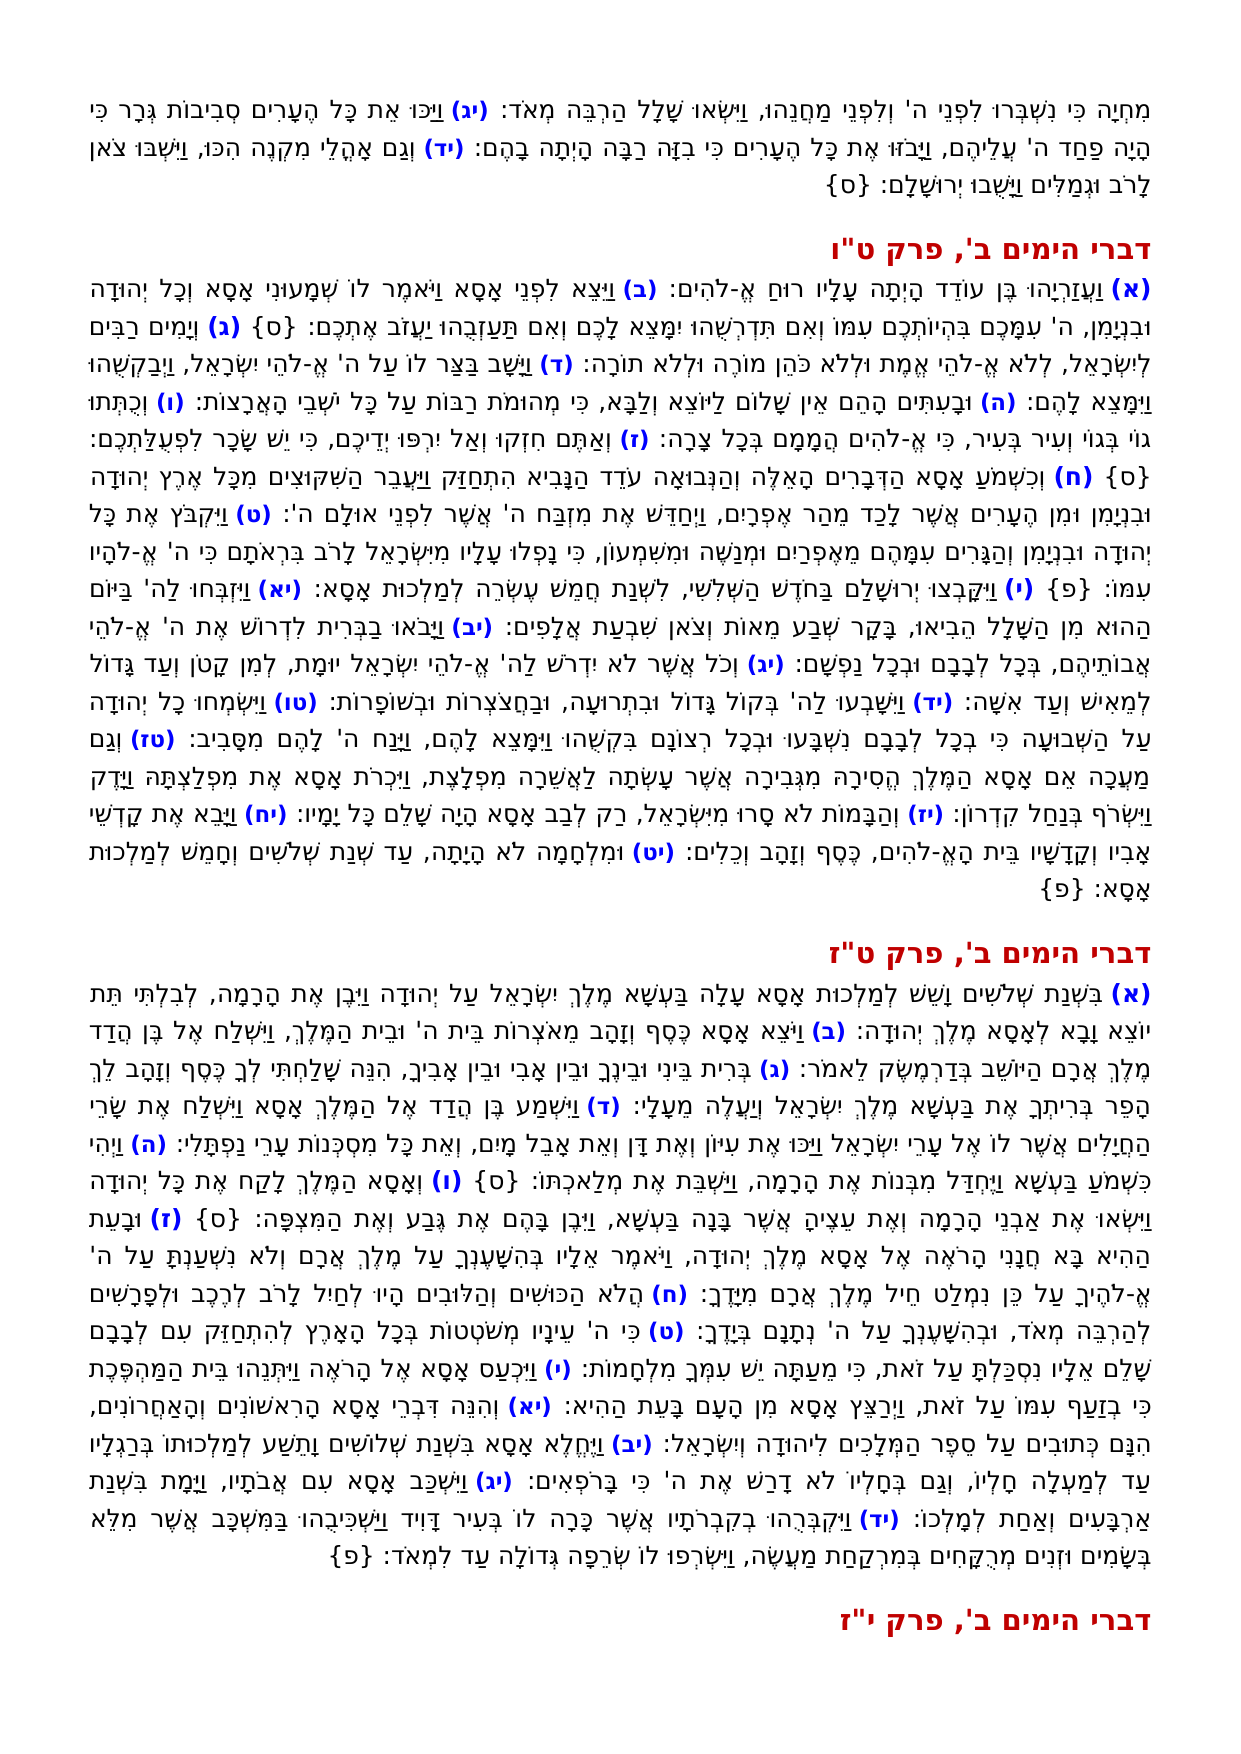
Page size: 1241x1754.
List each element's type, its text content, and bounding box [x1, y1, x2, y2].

text דברי הימים ב', פרק ט"ו [89, 226, 1152, 268]
text דברי הימים ב', פרק ט"ז [89, 930, 1152, 972]
text (א) וַעֲזַרְיָהוּ בֶּן עוֹדֵד הָיְתָה עָלָיו רוּחַ אֱ-לֹהִים: (ב) וַיֵּצֵא לִפְנֵי אָסָא וַיֹּאמֶר לוֹ שְׁמָעוּנִי אָסָא וְכָל יְהוּדָה וּבִנְיָמִן, ה' עִמָּכֶם בִּהְיוֹתְכֶם עִמּוֹ וְאִם תִּדְרְשֻׁהוּ יִמָּצֵא לָכֶם וְאִם תַּעַזְבֻהוּ יַעֲזֹב אֶתְכֶם: {ס} (ג) וְיָמִים רַבִּים לְיִשְׂרָאֵל, לְלֹא אֱ-לֹהֵי אֱמֶת וּלְלֹא כֹּהֵן מוֹרֶה וּלְלֹא תוֹרָה: (ד) וַיָּשָׁב בַּצַּר לוֹ עַל ה' אֱ-לֹהֵי יִשְׂרָאֵל, וַיְבַקְשֻׁהוּ וַיִּמָּצֵא לָהֶם: (ה) וּבָעִתִּים הָהֵם אֵין שָׁלוֹם לַיּוֹצֵא וְלַבָּא, כִּי מְהוּמֹת רַבּוֹת עַל כָּל יֹשְׁבֵי הָאֲרָצוֹת: (ו) וְכֻתְּתוּ גוֹי בְּגוֹי וְעִיר בְּעִיר, כִּי אֱ-לֹהִים הֲמָמָם בְּכָל צָרָה: (ז) וְאַתֶּם חִזְקוּ וְאַל יִרְפּוּ יְדֵיכֶם, כִּי יֵשׁ שָׂכָר לִפְעֻלַּתְכֶם: {ס} (ח) וְכִשְׁמֹעַ אָסָא הַדְּבָרִים הָאֵלֶּה וְהַנְּבוּאָה עֹדֵד הַנָּבִיא הִתְחַזַּק וַיַּעֲבֵר הַשִּׁקּוּצִים מִכָּל אֶרֶץ יְהוּדָה וּבִנְיָמִן וּמִן הֶעָרִים אֲשֶׁר לָכַד מֵהַר אֶפְרָיִם, וַיְחַדֵּשׁ אֶת מִזְבַּח ה' אֲשֶׁר לִפְנֵי אוּלָם ה': (ט) וַיִּקְבֹּץ אֶת כָּל יְהוּדָה וּבִנְיָמִן וְהַגָּרִים עִמָּהֶם מֵאֶפְרַיִם וּמְנַשֶּׁה וּמִשִּׁמְעוֹן, כִּי נָפְלוּ עָלָיו מִיִּשְׂרָאֵל לָרֹב בִּרְאֹתָם כִּי ה' אֱ-לֹהָיו עִמּוֹ: {פ} (י) וַיִּקָּבְצוּ יְרוּשָׁלִַם בַּחֹדֶשׁ הַשְּׁלִשִׁי, לִשְׁנַת חֲמֵשׁ עֶשְׂרֵה לְמַלְכוּת אָסָא: (יא) וַיִּזְבְּחוּ לַה' בַּיּוֹם הַהוּא מִן הַשָּׁלָל הֵבִיאוּ, בָּקָר שְׁבַע מֵאוֹת וְצֹאן שִׁבְעַת אֲלָפִים: (יב) וַיָּבֹאוּ בַבְּרִית לִדְרוֹשׁ אֶת ה' אֱ-לֹהֵי אֲבוֹתֵיהֶם, בְּכָל לְבָבָם וּבְכָל נַפְשָׁם: (יג) וְכֹל אֲשֶׁר לֹא יִדְרֹשׁ לַה' אֱ-לֹהֵי יִשְׂרָאֵל יוּמָת, לְמִן קָטֹן וְעַד גָּדוֹל לְמֵאִישׁ וְעַד אִשָּׁה: (יד) וַיִּשָּׁבְעוּ לַה' בְּקוֹל גָּדוֹל וּבִתְרוּעָה, וּבַחֲצֹצְרוֹת וּבְשׁוֹפָרוֹת: (טו) וַיִּשְׂמְחוּ כָל יְהוּדָה עַל הַשְּׁבוּעָה כִּי בְכָל לְבָבָם נִשְׁבָּעוּ וּבְכָל רְצוֹנָם בִּקְשֻׁהוּ וַיִּמָּצֵא לָהֶם, וַיָּנַח ה' לָהֶם מִסָּבִיב: (טז) וְגַם מַעֲכָה אֵם אָסָא הַמֶּלֶךְ הֱסִירָהּ מִגְּבִירָה אֲשֶׁר עָשְׂתָה לַאֲשֵׁרָה מִפְלָצֶת, וַיִּכְרֹת אָסָא אֶת מִפְלַצְתָּהּ וַיָּדֶק וַיִּשְׂרֹף בְּנַחַל קִדְרוֹן: (יז) וְהַבָּמוֹת לֹא סָרוּ מִיִּשְׂרָאֵל, רַק לְבַב אָסָא הָיָה שָׁלֵם כָּל יָמָיו: (יח) וַיָּבֵא אֶת קָדְשֵׁי אָבִיו וְקָדָשָׁיו בֵּית הָאֱ-לֹהִים, כֶּסֶף וְזָהָב וְכֵלִים: (יט) וּמִלְחָמָה לֹא הָיָתָה, עַד שְׁנַת שְׁלֹשִׁים וְחָמֵשׁ לְמַלְכוּת אָסָא: {פ} [89, 268, 1152, 905]
text (א) בִּשְׁנַת שְׁלֹשִׁים וָשֵׁשׁ לְמַלְכוּת אָסָא עָלָה בַּעְשָׁא מֶלֶךְ יִשְׂרָאֵל עַל יְהוּדָה וַיִּבֶן אֶת הָרָמָה, לְבִלְתִּי תֵּת יוֹצֵא וָבָא לְאָסָא מֶלֶךְ יְהוּדָה: (ב) וַיֹּצֵא אָסָא כֶּסֶף וְזָהָב מֵאֹצְרוֹת בֵּית ה' וּבֵית הַמֶּלֶךְ, וַיִּשְׁלַח אֶל בֶּן הֲדַד מֶלֶךְ אֲרָם הַיּוֹשֵׁב בְּדַרְמֶשֶׂק לֵאמֹר: (ג) בְּרִית בֵּינִי וּבֵינֶךָ וּבֵין אָבִי וּבֵין אָבִיךָ, הִנֵּה שָׁלַחְתִּי לְךָ כֶּסֶף וְזָהָב לֵךְ הָפֵר בְּרִיתְךָ אֶת בַּעְשָׁא מֶלֶךְ יִשְׂרָאֵל וְיַעֲלֶה מֵעָלָי: (ד) וַיִּשְׁמַע בֶּן הֲדַד אֶל הַמֶּלֶךְ אָסָא וַיִּשְׁלַח אֶת שָׂרֵי הַחֲיָלִים אֲשֶׁר לוֹ אֶל עָרֵי יִשְׂרָאֵל וַיַּכּוּ אֶת עִיּוֹן וְאֶת דָּן וְאֵת אָבֵל מָיִם, וְאֵת כָּל מִסְכְּנוֹת עָרֵי נַפְתָּלִי: (ה) וַיְהִי כִּשְׁמֹעַ בַּעְשָׁא וַיֶּחְדַּל מִבְּנוֹת אֶת הָרָמָה, וַיַּשְׁבֵּת אֶת מְלַאכְתּוֹ: {ס} (ו) וְאָסָא הַמֶּלֶךְ לָקַח אֶת כָּל יְהוּדָה וַיִּשְׂאוּ אֶת אַבְנֵי הָרָמָה וְאֶת עֵצֶיהָ אֲשֶׁר בָּנָה בַּעְשָׁא, וַיִּבֶן בָּהֶם אֶת גֶּבַע וְאֶת הַמִּצְפָּה: {ס} (ז) וּבָעֵת הַהִיא בָּא חֲנָנִי הָרֹאֶה אֶל אָסָא מֶלֶךְ יְהוּדָה, וַיֹּאמֶר אֵלָיו בְּהִשָּׁעֶנְךָ עַל מֶלֶךְ אֲרָם וְלֹא נִשְׁעַנְתָּ עַל ה' אֱ-לֹהֶיךָ עַל כֵּן נִמְלַט חֵיל מֶלֶךְ אֲרָם מִיָּדֶךָ: (ח) הֲלֹא הַכּוּשִׁים וְהַלּוּבִים הָיוּ לְחַיִל לָרֹב לְרֶכֶב וּלְפָרָשִׁים לְהַרְבֵּה מְאֹד, וּבְהִשָּׁעֶנְךָ עַל ה' נְתָנָם בְּיָדֶךָ: (ט) כִּי ה' עֵינָיו מְשֹׁטְטוֹת בְּכָל הָאָרֶץ לְהִתְחַזֵּק עִם לְבָבָם שָׁלֵם אֵלָיו נִסְכַּלְתָּ עַל זֹאת, כִּי מֵעַתָּה יֵשׁ עִמְּךָ מִלְחָמוֹת: (י) וַיִּכְעַס אָסָא אֶל הָרֹאֶה וַיִּתְּנֵהוּ בֵּית הַמַּהְפֶּכֶת כִּי בְזַעַף עִמּוֹ עַל זֹאת, וַיְרַצֵּץ אָסָא מִן הָעָם בָּעֵת הַהִיא: (יא) וְהִנֵּה דִּבְרֵי אָסָא הָרִאשׁוֹנִים וְהָאַחֲרוֹנִים, הִנָּם כְּתוּבִים עַל סֵפֶר הַמְּלָכִים לִיהוּדָה וְיִשְׂרָאֵל: (יב) וַיֶּחֱלֶא אָסָא בִּשְׁנַת שְׁלוֹשִׁים וָתֵשַׁע לְמַלְכוּתוֹ בְּרַגְלָיו עַד לְמַעְלָה חָלְיוֹ, וְגַם בְּחָלְיוֹ לֹא דָרַשׁ אֶת ה' כִּי בָּרֹפְאִים: (יג) וַיִּשְׁכַּב אָסָא עִם אֲבֹתָיו, וַיָּמָת בִּשְׁנַת אַרְבָּעִים וְאַחַת לְמָלְכוֹ: (יד) וַיִּקְבְּרֻהוּ בְקִבְרֹתָיו אֲשֶׁר כָּרָה לוֹ בְּעִיר דָּוִיד וַיַּשְׁכִּיבֻהוּ בַּמִּשְׁכָּב אֲשֶׁר מִלֵּא בְּשָׂמִים וּזְנִים מְרֻקָּחִים בְּמִרְקַחַת מַעֲשֶׂה, וַיִּשְׂרְפוּ לוֹ שְׂרֵפָה גְּדוֹלָה עַד לִמְאֹד: {פ} [89, 972, 1152, 1572]
text דברי הימים ב', פרק י"ז [89, 1597, 1152, 1639]
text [89, 89, 1152, 201]
